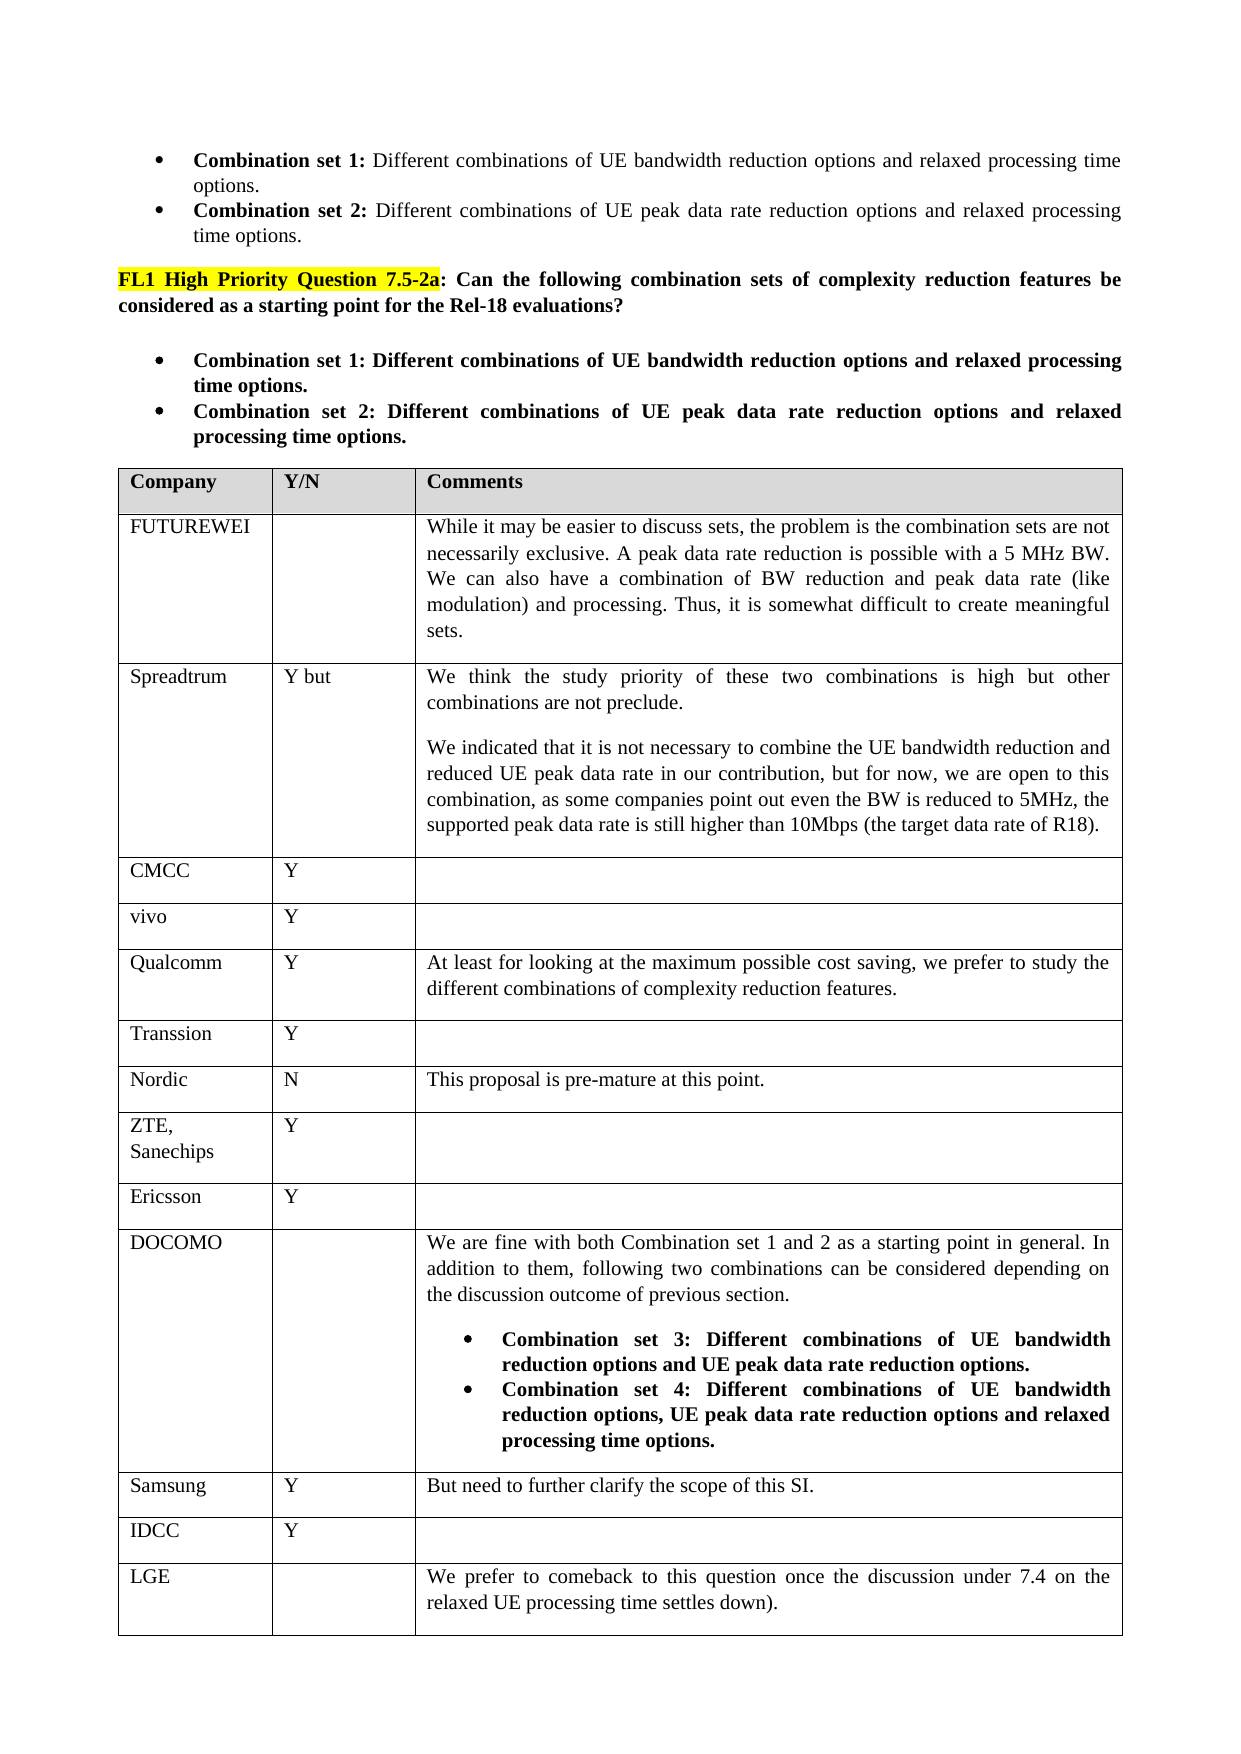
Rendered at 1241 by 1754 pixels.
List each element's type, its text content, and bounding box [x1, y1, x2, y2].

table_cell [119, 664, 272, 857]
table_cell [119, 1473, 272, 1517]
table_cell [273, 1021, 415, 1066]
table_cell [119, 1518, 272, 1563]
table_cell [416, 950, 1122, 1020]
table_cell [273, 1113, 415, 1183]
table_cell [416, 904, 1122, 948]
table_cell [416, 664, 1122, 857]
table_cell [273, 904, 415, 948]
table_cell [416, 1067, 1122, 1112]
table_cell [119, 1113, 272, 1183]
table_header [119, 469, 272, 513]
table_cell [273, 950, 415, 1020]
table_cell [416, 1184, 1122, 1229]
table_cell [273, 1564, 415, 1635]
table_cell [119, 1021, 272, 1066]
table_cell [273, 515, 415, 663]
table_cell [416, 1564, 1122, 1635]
list Combination set 2: Different combinations of UE peak data rate reduction options and relaxed processing time options. [156, 398, 1122, 448]
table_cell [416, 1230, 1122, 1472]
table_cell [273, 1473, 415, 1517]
list Combination set 1: Different combinations of UE bandwidth reduction options and relaxed processing time options. [156, 147, 1122, 197]
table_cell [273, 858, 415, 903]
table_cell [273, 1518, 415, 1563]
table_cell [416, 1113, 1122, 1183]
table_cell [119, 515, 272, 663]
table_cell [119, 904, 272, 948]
list Combination set 2: Different combinations of UE peak data rate reduction options and relaxed processing time options. [156, 198, 1122, 247]
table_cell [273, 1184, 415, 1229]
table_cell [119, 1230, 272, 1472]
text FL1 High Priority Question 7.5-2a: Can the following combination sets of complexity reduction features be considered as a starting point for the Rel-18 evaluations? [118, 267, 1122, 317]
list Combination set 1: Different combinations of UE bandwidth reduction options and relaxed processing time options. [156, 348, 1122, 397]
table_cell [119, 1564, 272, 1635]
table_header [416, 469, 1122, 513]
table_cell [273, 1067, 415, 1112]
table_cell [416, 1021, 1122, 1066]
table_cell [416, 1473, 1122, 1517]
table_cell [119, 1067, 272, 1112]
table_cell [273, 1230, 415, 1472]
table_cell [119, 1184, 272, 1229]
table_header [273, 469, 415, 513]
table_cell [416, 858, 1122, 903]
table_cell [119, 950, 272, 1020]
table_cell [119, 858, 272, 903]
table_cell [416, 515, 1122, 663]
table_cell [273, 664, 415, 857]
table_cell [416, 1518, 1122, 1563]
